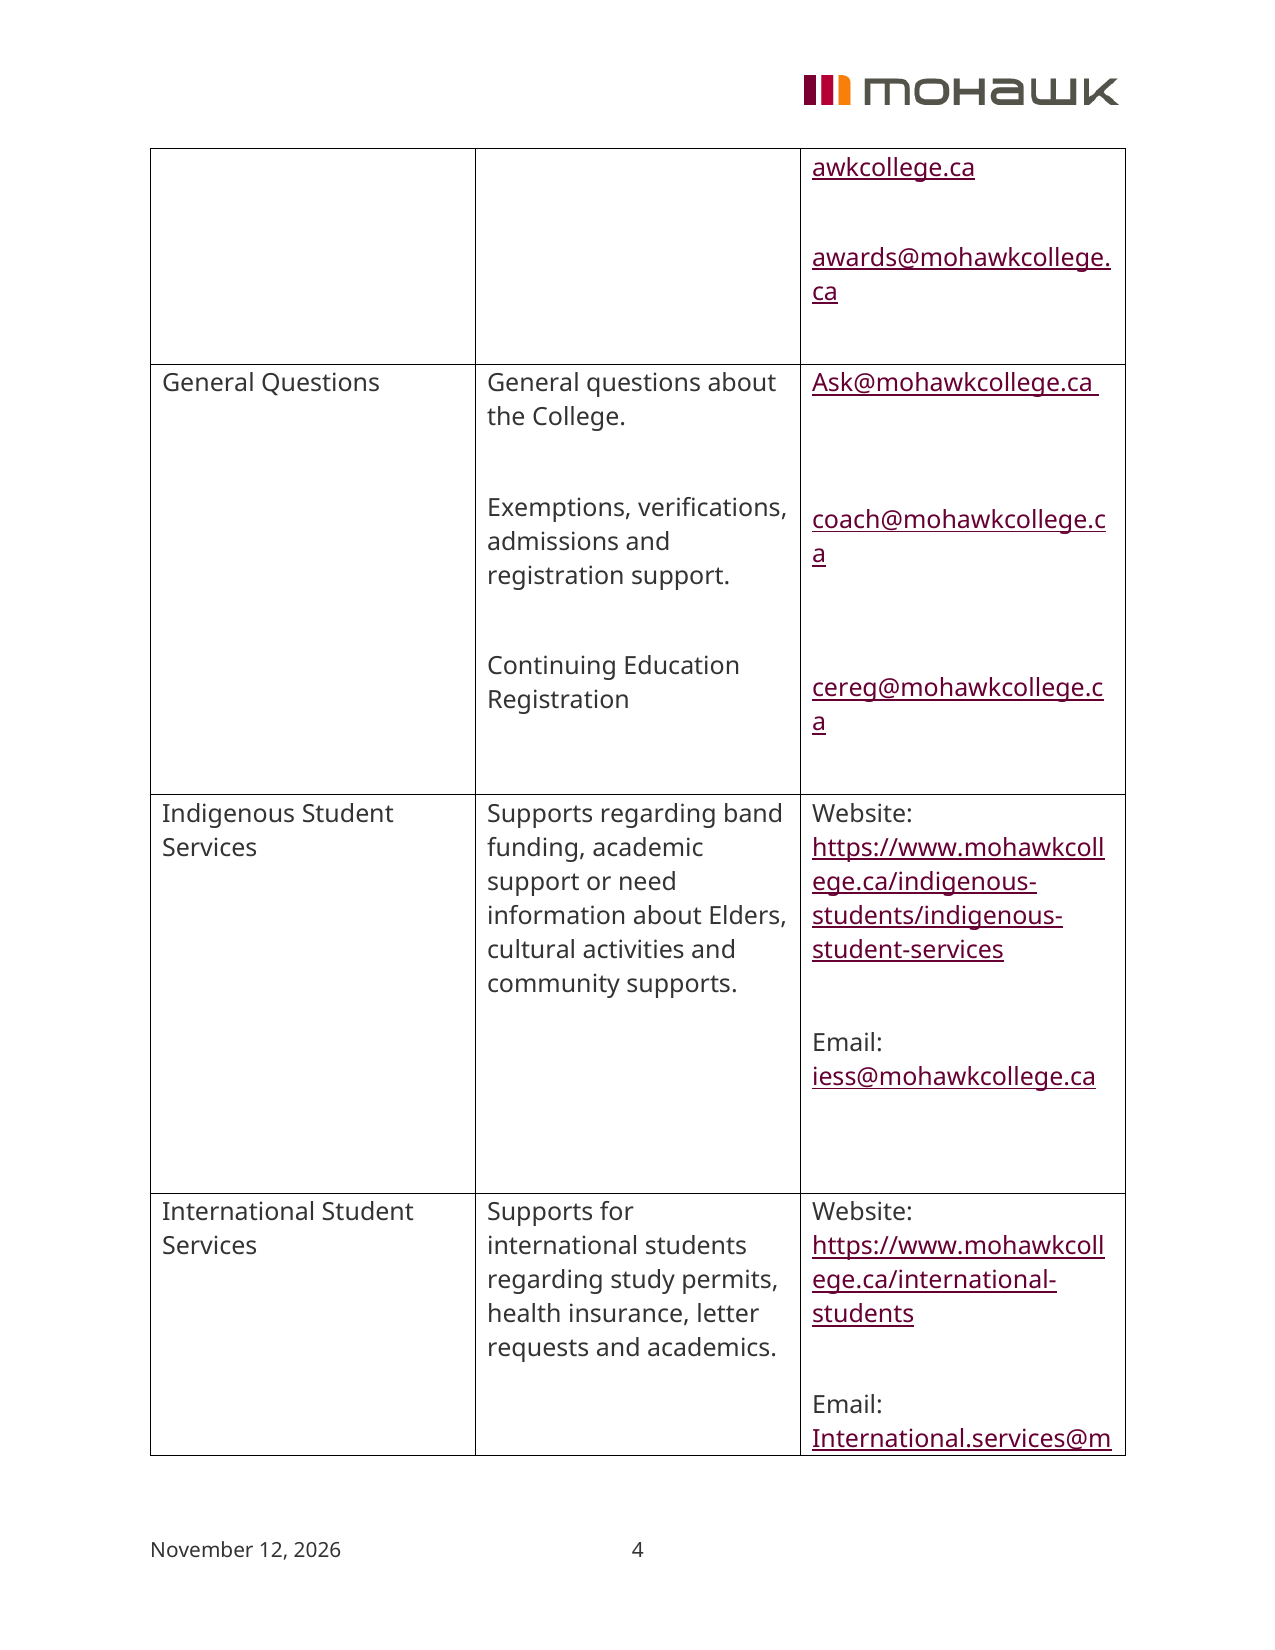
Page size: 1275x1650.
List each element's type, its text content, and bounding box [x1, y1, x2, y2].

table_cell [801, 149, 1125, 364]
picture [799, 71, 1123, 108]
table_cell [801, 1194, 1125, 1454]
table_cell Website: https://www.mohawkcollege.ca/indigenous-students/indigenous-student-services Email: iess@mohawkcollege.ca [801, 795, 1125, 1193]
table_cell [476, 149, 800, 364]
table_cell Supports regarding band funding, academic support or need information about Elders, cultural activities and community supports. [476, 795, 800, 1193]
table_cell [151, 1194, 475, 1454]
table_cell General questions about the College. Exemptions, verifications, admissions and registration support. Continuing Education Registration [476, 365, 800, 794]
table_cell Indigenous Student Services [151, 795, 475, 1193]
table_cell General Questions [151, 365, 475, 794]
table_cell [476, 1194, 800, 1454]
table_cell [151, 149, 475, 364]
table_cell Ask@mohawkcollege.ca coach@mohawkcollege.ca cereg@mohawkcollege.ca [801, 365, 1125, 794]
